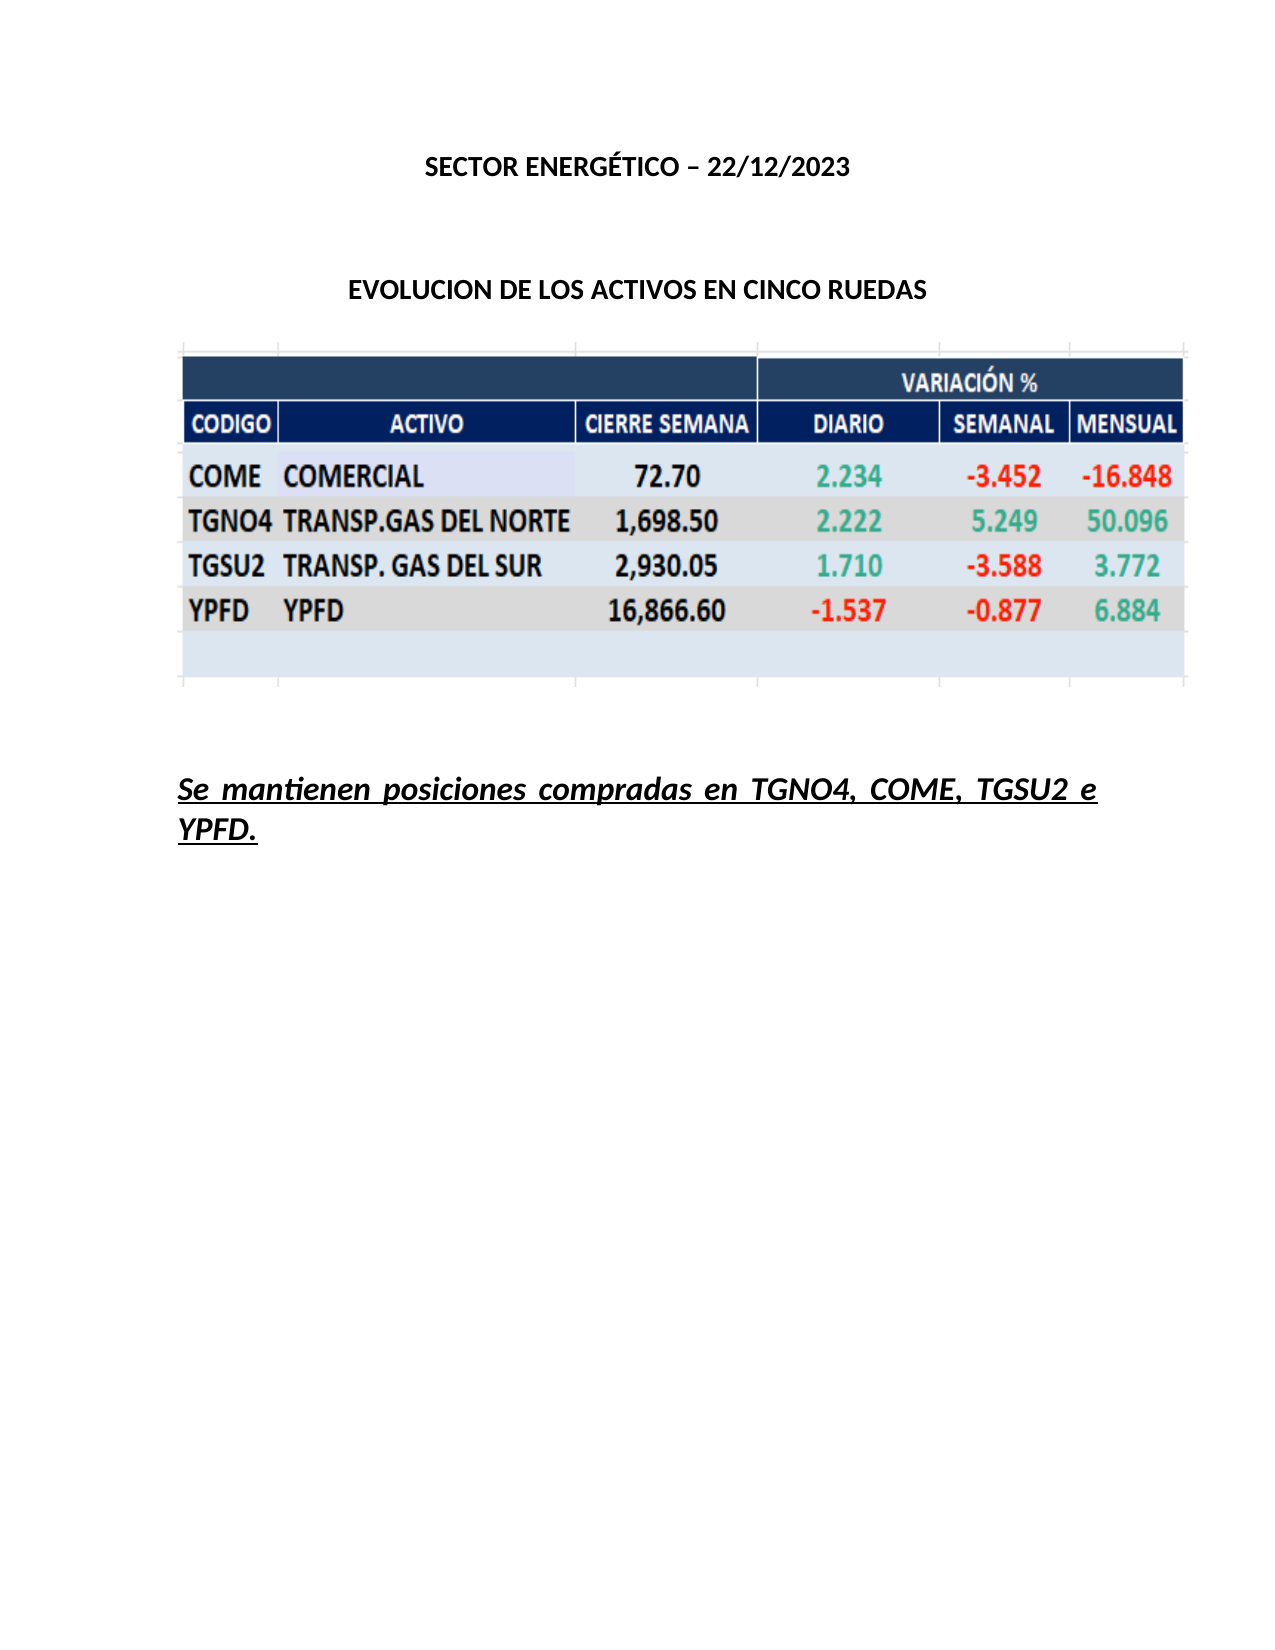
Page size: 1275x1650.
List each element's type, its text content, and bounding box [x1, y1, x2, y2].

text SECTOR ENERGÉTICO – 22/12/2023 [177, 148, 1098, 183]
text EVOLUCION DE LOS ACTIVOS EN CINCO RUEDAS [177, 271, 1098, 307]
text Se mantienen posiciones compradas en TGNO4, COME, TGSU2 e YPFD. [177, 768, 1098, 802]
picture [177, 342, 1189, 687]
text Se mantienen posiciones compradas en TGNO4, COME, TGSU2 e YPFD. [177, 803, 1098, 849]
